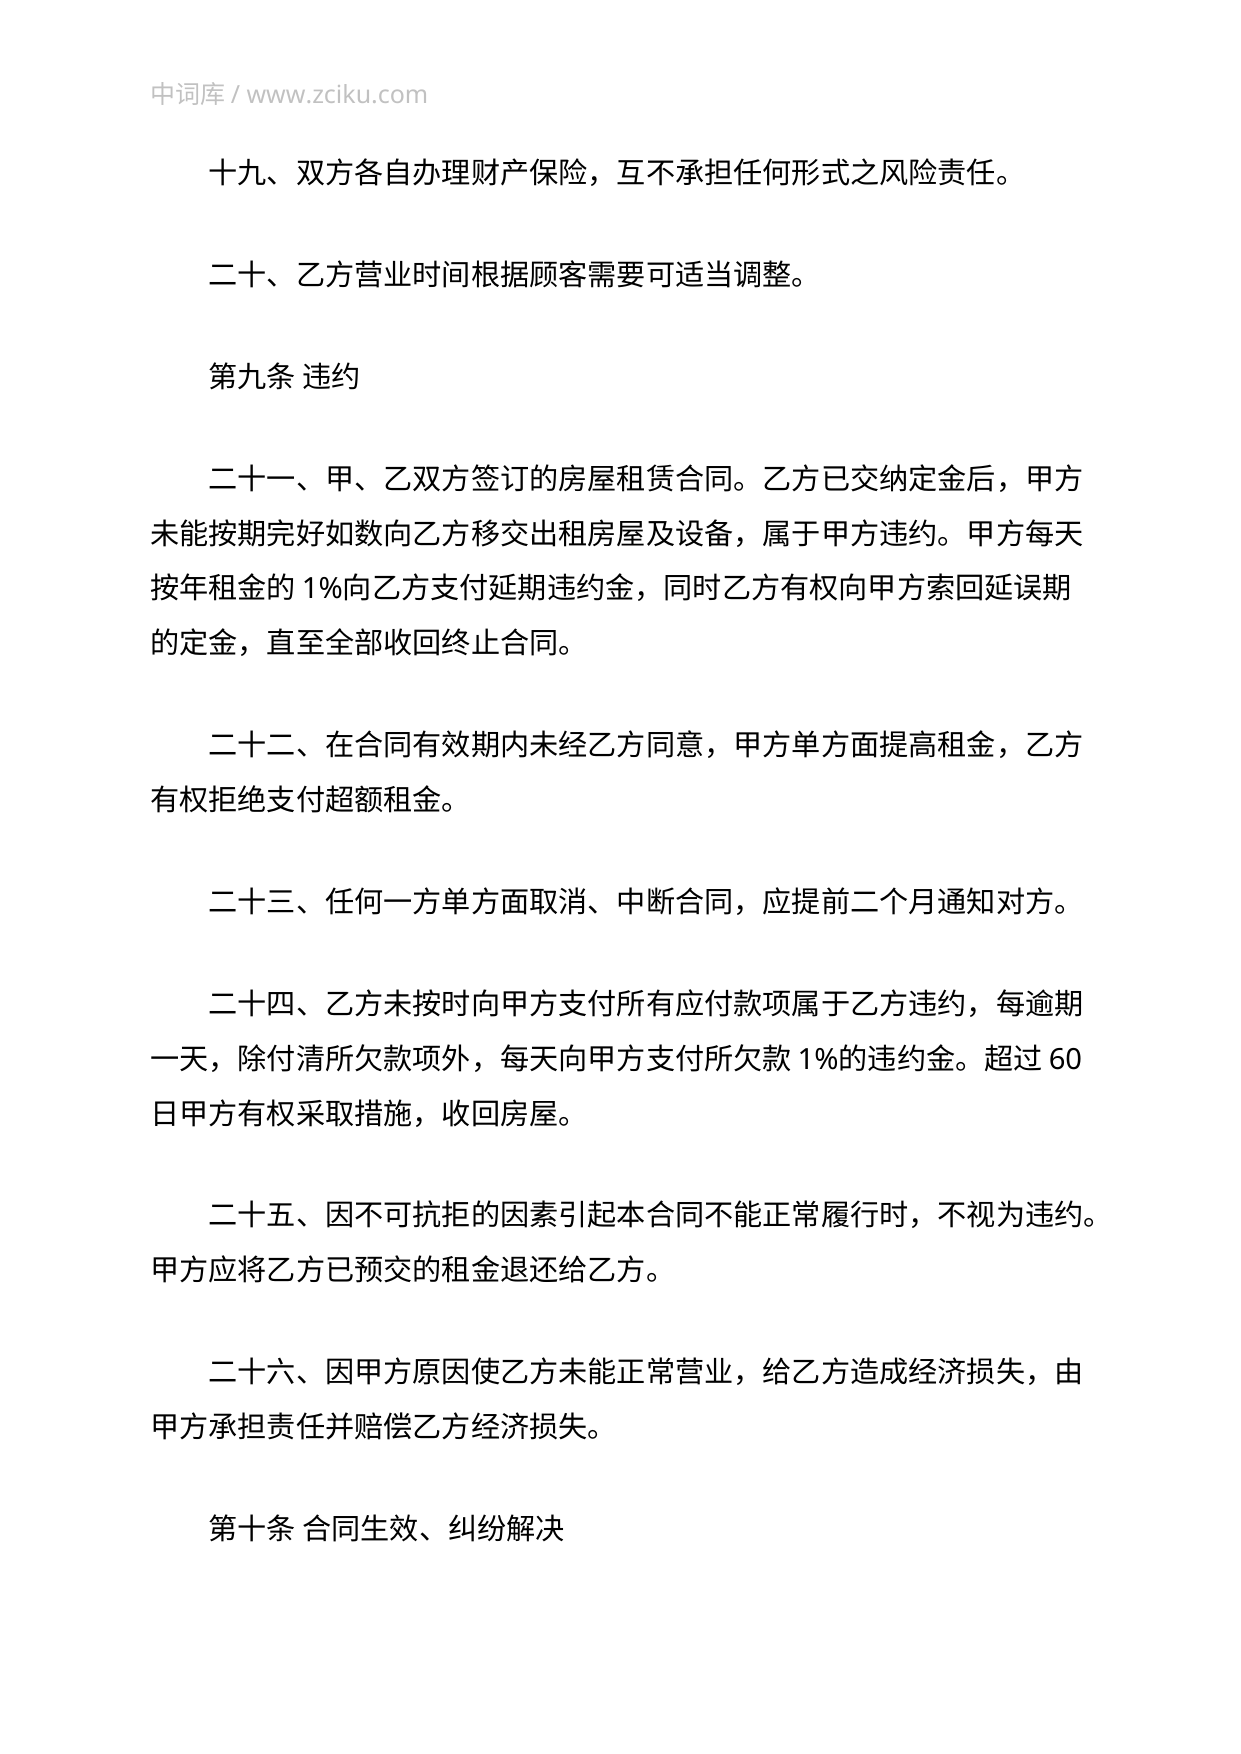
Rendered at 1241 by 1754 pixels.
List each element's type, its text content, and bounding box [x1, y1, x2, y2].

text 十九、双方各自办理财产保险，互不承担任何形式之风险责任。 [150, 150, 1090, 192]
text 二十一、甲、乙双方签订的房屋租赁合同。乙方已交纳定金后，甲方未能按期完好如数向乙方移交出租房屋及设备，属于甲方违约。甲方每天按年租金的1%向乙方支付延期违约金，同时乙方有权向甲方索回延误期的定金，直至全部收回终止合同。 [150, 455, 1090, 662]
text 二十三、任何一方单方面取消、中断合同，应提前二个月通知对方。 [150, 878, 1090, 921]
text 第十条 合同生效、纠纷解决 [150, 1505, 1090, 1548]
text 二十二、在合同有效期内未经乙方同意，甲方单方面提高租金，乙方有权拒绝支付超额租金。 [150, 722, 1090, 819]
text 二十五、因不可抗拒的因素引起本合同不能正常履行时，不视为违约。甲方应将乙方已预交的租金退还给乙方。 [150, 1192, 1090, 1289]
text 二十四、乙方未按时向甲方支付所有应付款项属于乙方违约，每逾期一天，除付清所欠款项外，每天向甲方支付所欠款1%的违约金。超过60日甲方有权采取措施，收回房屋。 [150, 980, 1090, 1132]
text 二十、乙方营业时间根据顾客需要可适当调整。 [150, 252, 1090, 294]
text 二十六、因甲方原因使乙方未能正常营业，给乙方造成经济损失，由甲方承担责任并赔偿乙方经济损失。 [150, 1349, 1090, 1446]
text 第九条 违约 [150, 353, 1090, 396]
